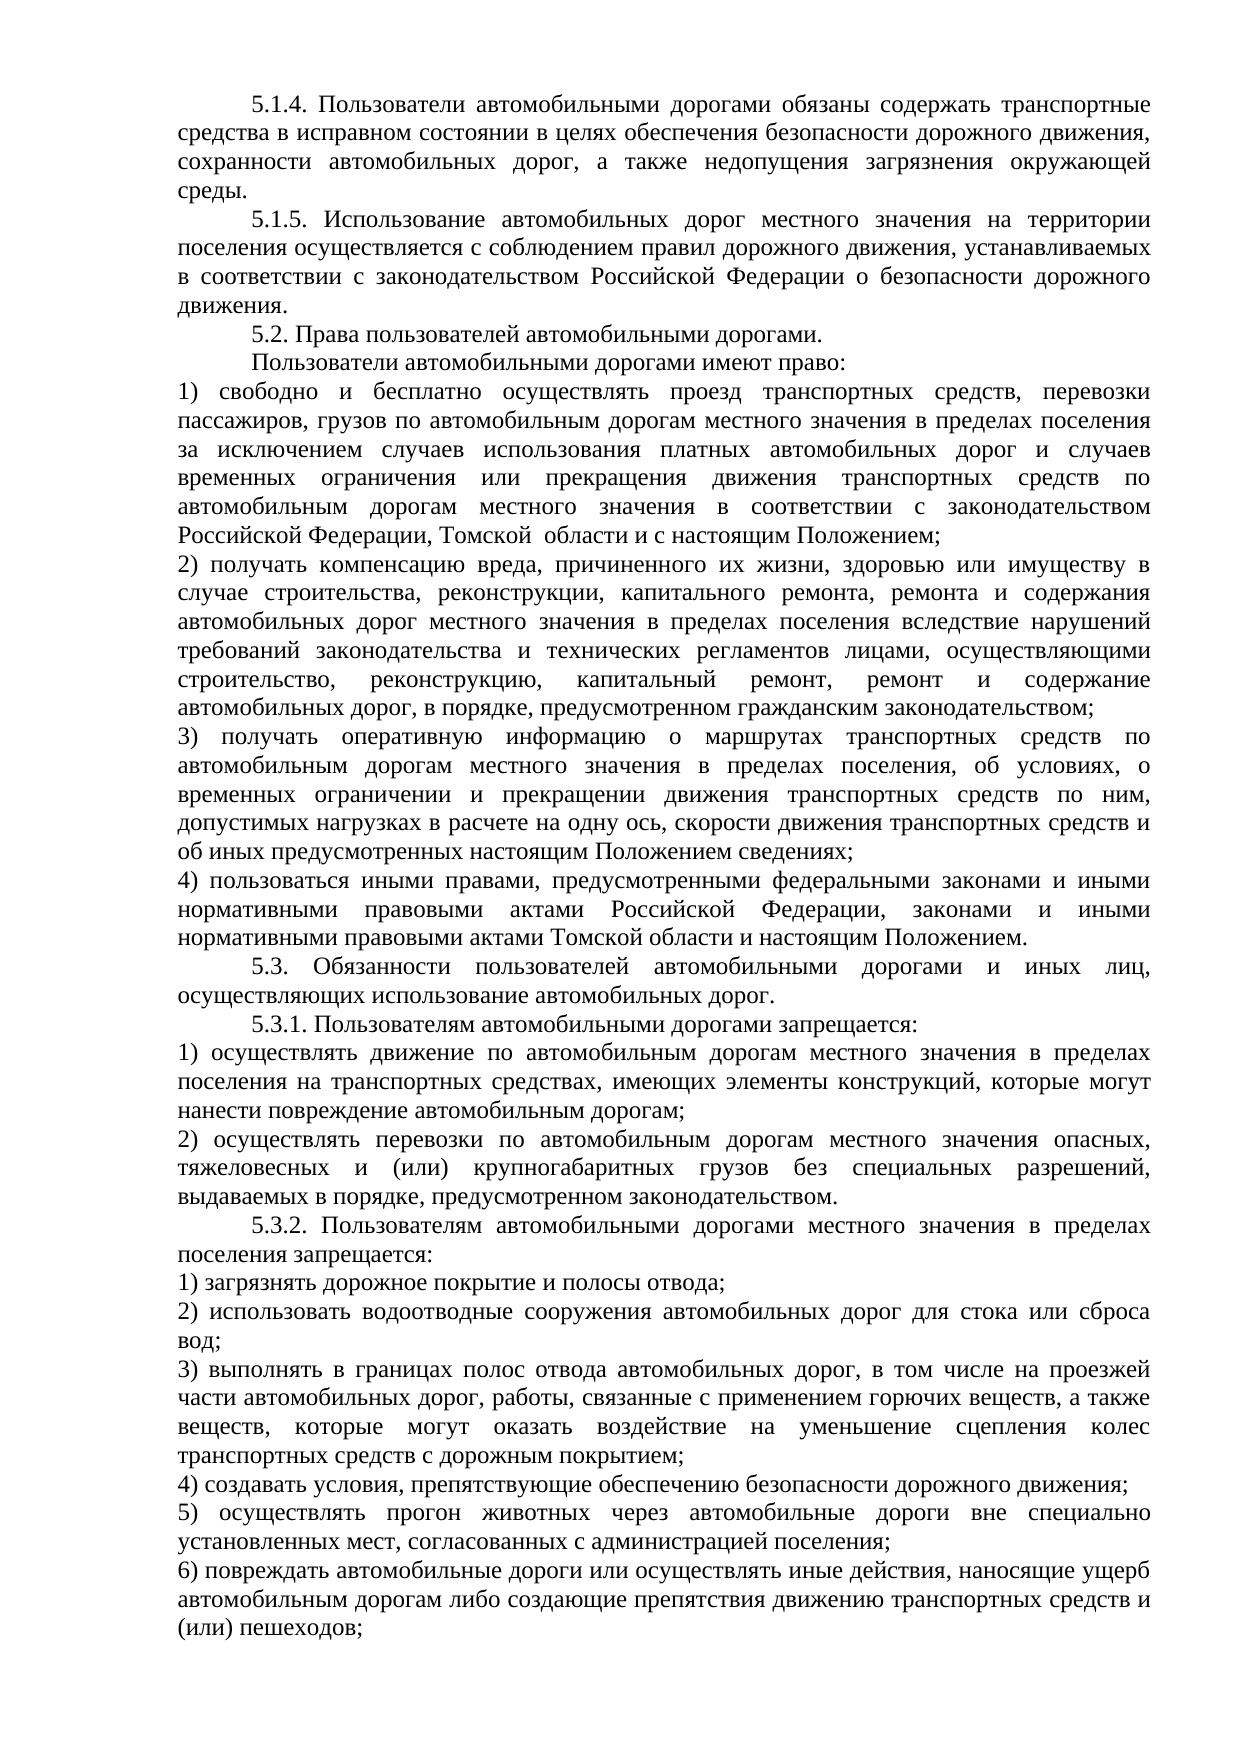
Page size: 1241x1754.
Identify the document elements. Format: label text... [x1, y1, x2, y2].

text 4) пользоваться иными правами, предусмотренными федеральными законами и иными нормативными правовыми актами Российской Федерации, законами и иными нормативными правовыми актами Томской области и настоящим Положением. [177, 865, 1152, 951]
text 4) создавать условия, препятствующие обеспечению безопасности дорожного движения; [177, 1469, 1152, 1497]
text 6) повреждать автомобильные дороги или осуществлять иные действия, наносящие ущерб автомобильным дорогам либо создающие препятствия движению транспортных средств и (или) пешеходов; [177, 1555, 1152, 1641]
text 2) получать компенсацию вреда, причиненного их жизни, здоровью или имуществу в случае строительства, реконструкции, капитального ремонта, ремонта и содержания автомобильных дорог местного значения в пределах поселения вследствие нарушений требований законодательства и технических регламентов лицами, осуществляющими строительство, реконструкцию, капитальный ремонт, ремонт и содержание автомобильных дорог, в порядке, предусмотренном гражданским законодательством; [177, 549, 1152, 721]
text 1) загрязнять дорожное покрытие и полосы отвода; [177, 1267, 1152, 1296]
text 5) осуществлять прогон животных через автомобильные дороги вне специально установленных мест, согласованных с администрацией поселения; [177, 1497, 1152, 1555]
text 3) выполнять в границах полос отвода автомобильных дорог, в том числе на проезжей части автомобильных дорог, работы, связанные с применением горючих веществ, а также веществ, которые могут оказать воздействие на уменьшение сцепления колес транспортных средств с дорожным покрытием; [177, 1354, 1152, 1469]
text 5.3.1. Пользователям автомобильными дорогами запрещается: [177, 1009, 1152, 1037]
text 5.2. Права пользователей автомобильными дорогами. [177, 319, 1152, 347]
text 5.1.5. Использование автомобильных дорог местного значения на территории поселения осуществляется с соблюдением правил дорожного движения, устанавливаемых в соответствии с законодательством Российской Федерации о безопасности дорожного движения. [177, 204, 1152, 319]
text 5.3.2. Пользователям автомобильными дорогами местного значения в пределах поселения запрещается: [177, 1210, 1152, 1267]
text Пользователи автомобильными дорогами имеют право: [177, 347, 1152, 376]
text 3) получать оперативную информацию о маршрутах транспортных средств по автомобильным дорогам местного значения в пределах поселения, об условиях, о временных ограничении и прекращении движения транспортных средств по ним, допустимых нагрузках в расчете на одну ось, скорости движения транспортных средств и об иных предусмотренных настоящим Положением сведениях; [177, 721, 1152, 865]
text 5.3. Обязанности пользователей автомобильными дорогами и иных лиц, осуществляющих использование автомобильных дорог. [177, 951, 1152, 1009]
text 2) осуществлять перевозки по автомобильным дорогам местного значения опасных, тяжеловесных и (или) крупногабаритных грузов без специальных разрешений, выдаваемых в порядке, предусмотренном законодательством. [177, 1124, 1152, 1210]
text 5.1.4. Пользователи автомобильными дорогами обязаны содержать транспортные средства в исправном состоянии в целях обеспечения безопасности дорожного движения, сохранности автомобильных дорог, а также недопущения загрязнения окружающей среды. [177, 89, 1152, 204]
text 1) осуществлять движение по автомобильным дорогам местного значения в пределах поселения на транспортных средствах, имеющих элементы конструкций, которые могут нанести повреждение автомобильным дорогам; [177, 1037, 1152, 1124]
text 2) использовать водоотводные сооружения автомобильных дорог для стока или сброса вод; [177, 1296, 1152, 1354]
text 1) свободно и бесплатно осуществлять проезд транспортных средств, перевозки пассажиров, грузов по автомобильным дорогам местного значения в пределах поселения за исключением случаев использования платных автомобильных дорог и случаев временных ограничения или прекращения движения транспортных средств по автомобильным дорогам местного значения в соответствии с законодательством Российской Федерации, Томской области и с настоящим Положением; [177, 376, 1152, 549]
